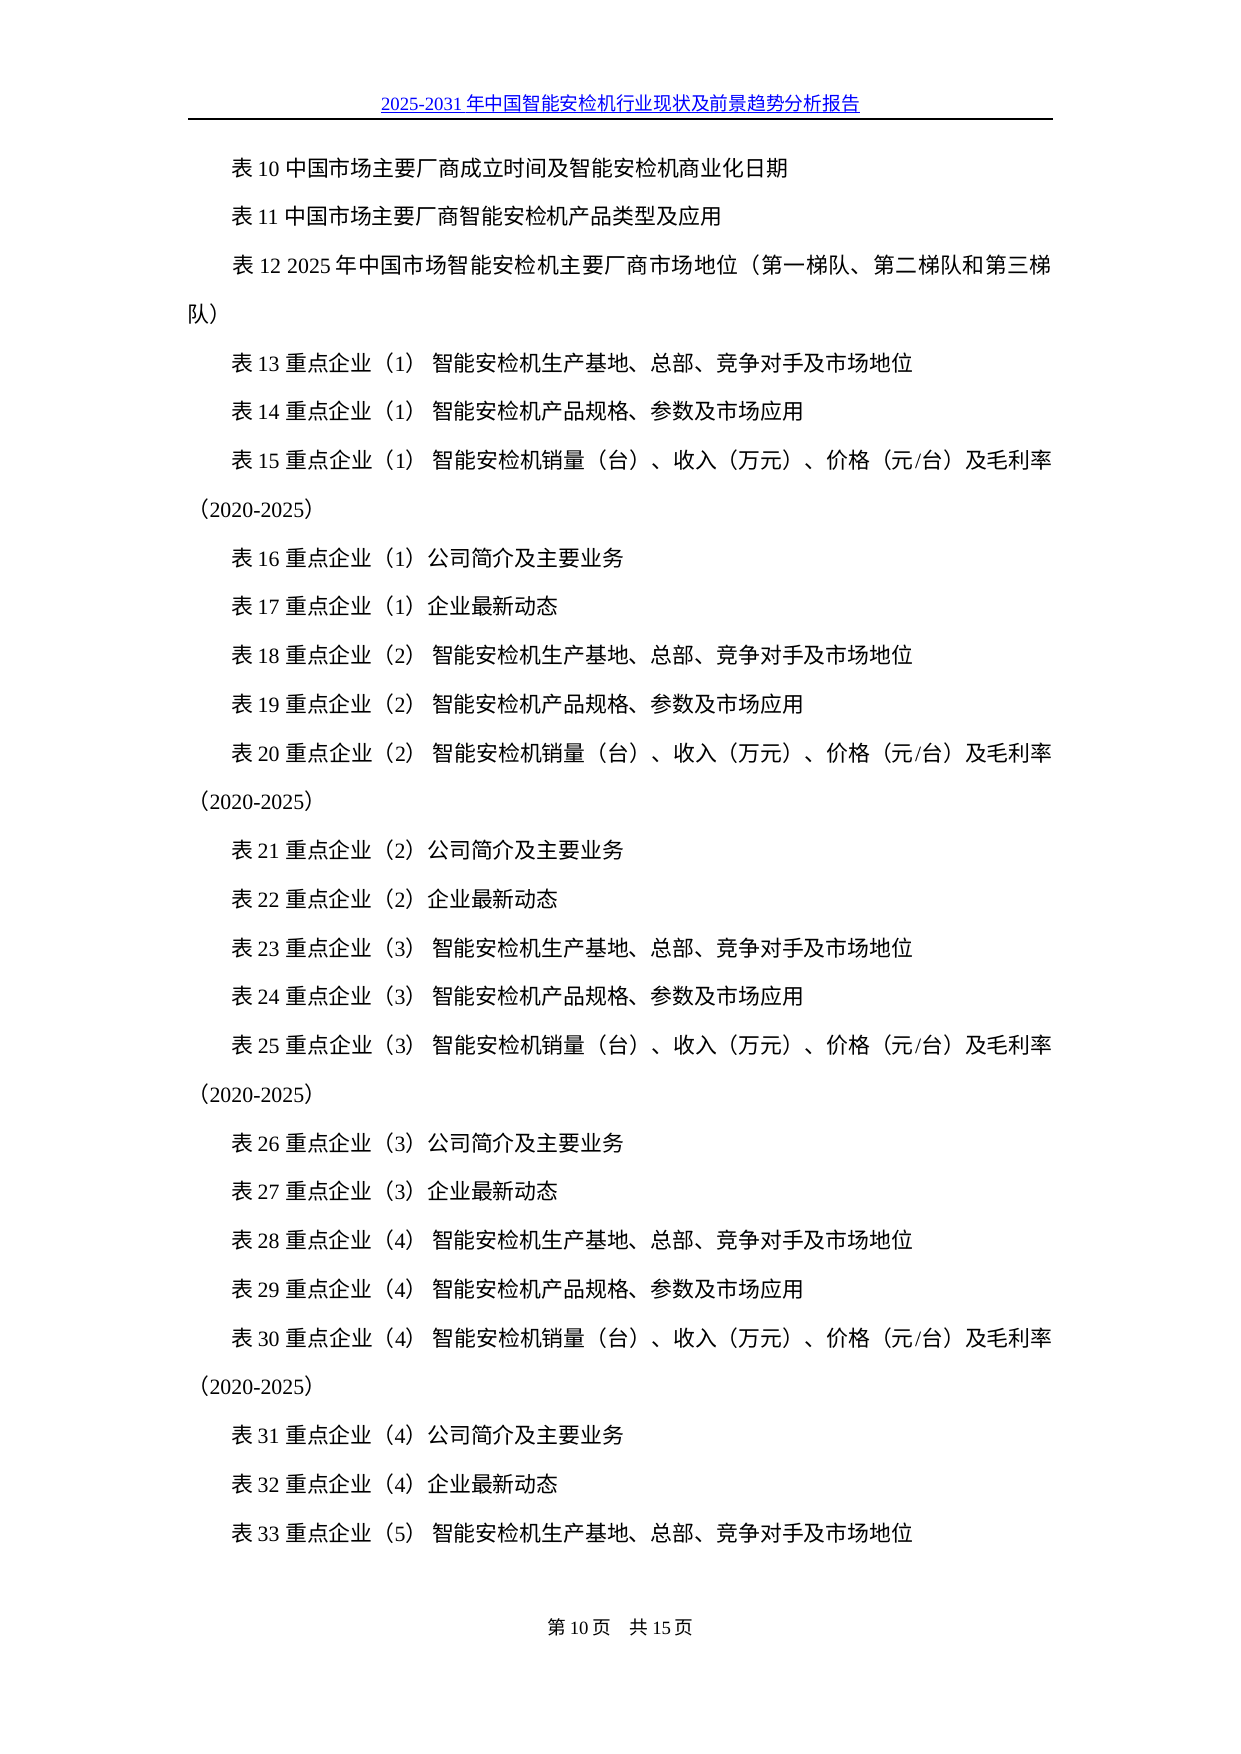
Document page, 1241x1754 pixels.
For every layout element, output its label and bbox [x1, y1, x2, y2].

text [187, 150, 1053, 1548]
